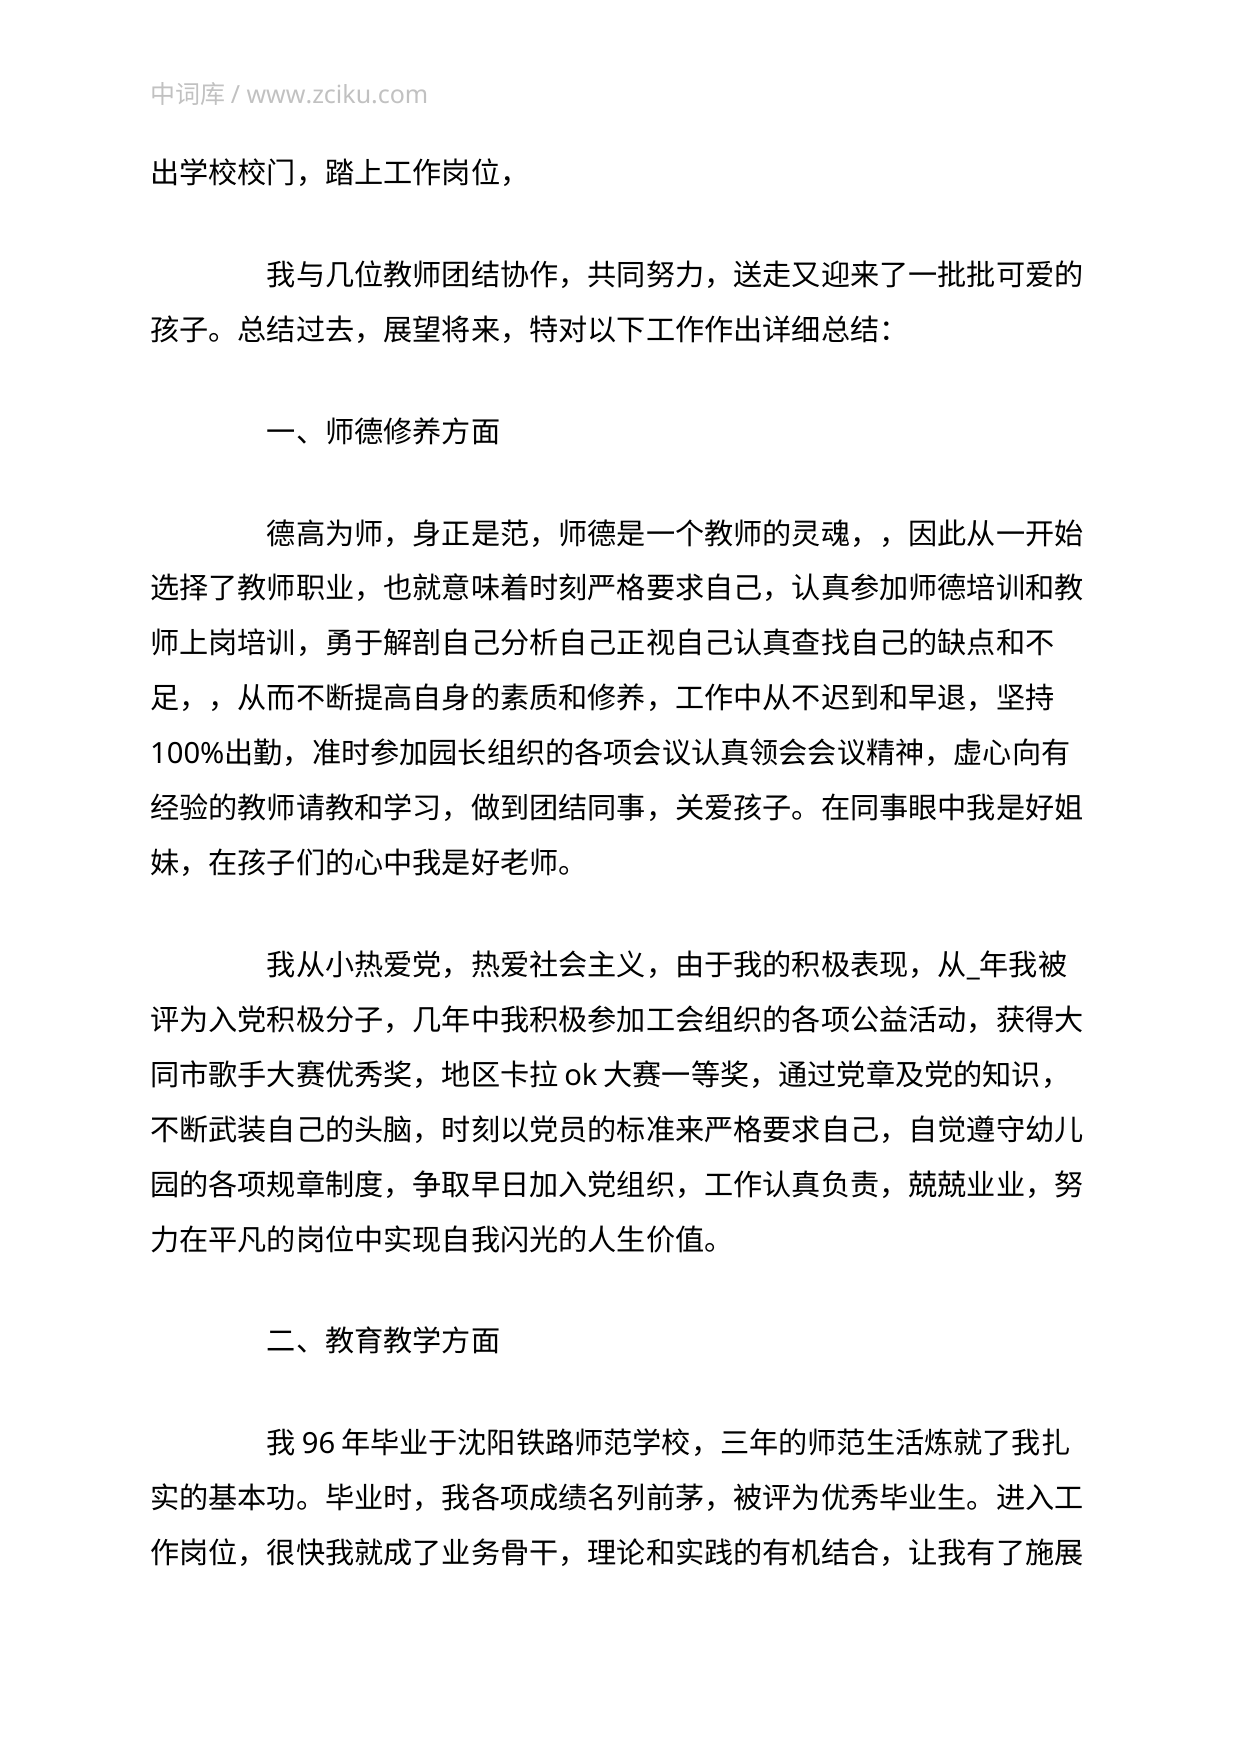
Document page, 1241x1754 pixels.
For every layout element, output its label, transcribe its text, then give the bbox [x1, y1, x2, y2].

text 一、师德修养方面 [150, 408, 1090, 451]
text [150, 1420, 1090, 1572]
text 我从小热爱党，热爱社会主义，由于我的积极表现，从_年我被评为入党积极分子，几年中我积极参加工会组织的各项公益活动，获得大同市歌手大赛优秀奖，地区卡拉ok大赛一等奖，通过党章及党的知识，不断武装自己的头脑，时刻以党员的标准来严格要求自己，自觉遵守幼儿园的各项规章制度，争取早日加入党组织，工作认真负责，兢兢业业，努力在平凡的岗位中实现自我闪光的人生价值。 [150, 941, 1090, 1258]
text 我与几位教师团结协作，共同努力，送走又迎来了一批批可爱的孩子。总结过去，展望将来，特对以下工作作出详细总结： [150, 252, 1090, 349]
text 德高为师，身正是范，师德是一个教师的灵魂，，因此从一开始选择了教师职业，也就意味着时刻严格要求自己，认真参加师德培训和教师上岗培训，勇于解剖自己分析自己正视自己认真查找自己的缺点和不足，，从而不断提高自身的素质和修养，工作中从不迟到和早退，坚持100%出勤，准时参加园长组织的各项会议认真领会会议精神，虚心向有经验的教师请教和学习，做到团结同事，关爱孩子。在同事眼中我是好姐妹，在孩子们的心中我是好老师。 [150, 510, 1090, 882]
text 二、教育教学方面 [150, 1318, 1090, 1360]
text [150, 150, 1090, 192]
